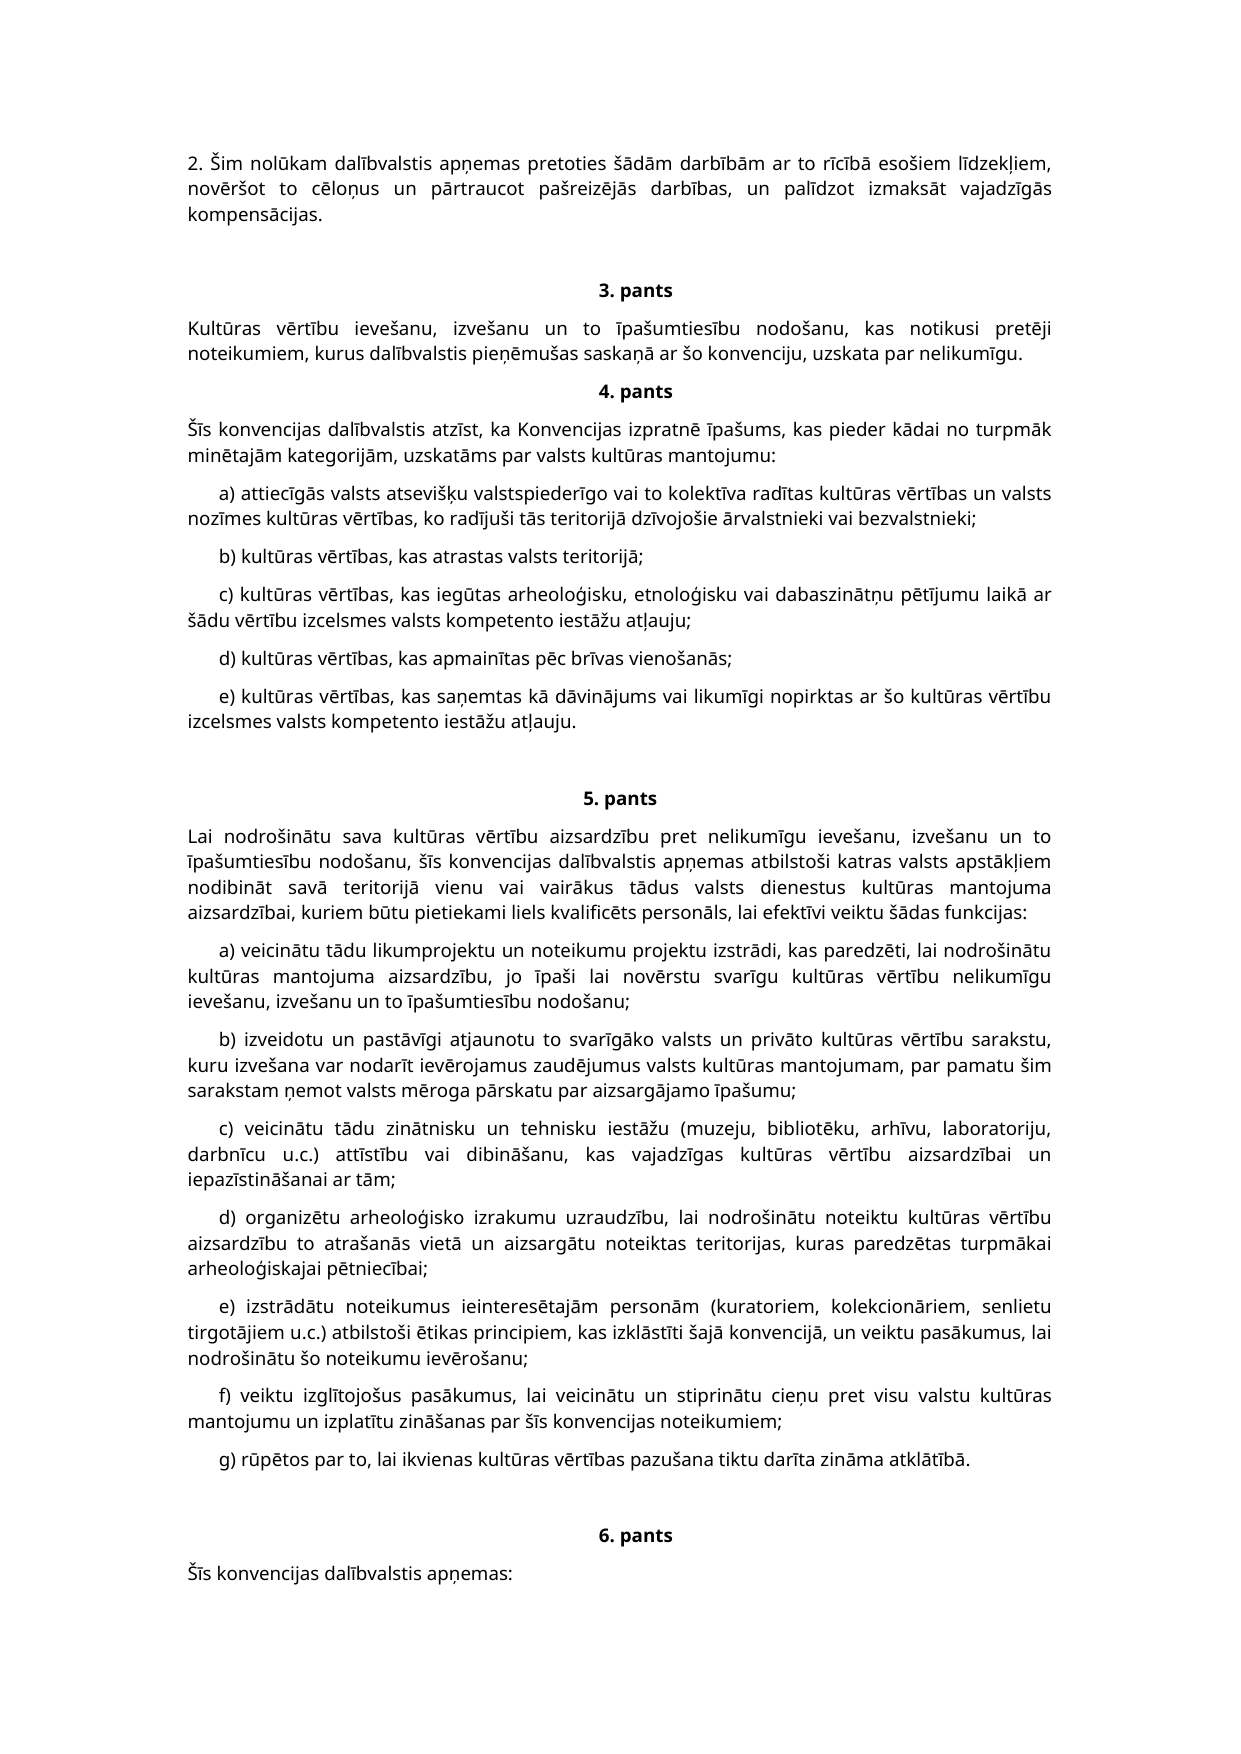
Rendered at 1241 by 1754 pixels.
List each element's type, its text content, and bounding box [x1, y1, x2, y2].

text Lai nodrošinātu sava kultūras vērtību aizsardzību pret nelikumīgu ievešanu, izvešanu un to īpašumtiesību nodošanu, šīs konvencijas dalībvalstis apņemas atbilstoši katras valsts apstākļiem nodibināt savā teritorijā vienu vai vairākus tādus valsts dienestus kultūras mantojuma aizsardzībai, kuriem būtu pietiekami liels kvalificēts personāls, lai efektīvi veiktu šādas funkcijas: [187, 823, 1053, 925]
text c) kultūras vērtības, kas iegūtas arheoloģisku, etnoloģisku vai dabaszinātņu pētījumu laikā ar šādu vērtību izcelsmes valsts kompetento iestāžu atļauju; [187, 582, 1053, 633]
text b) izveidotu un pastāvīgi atjaunotu to svarīgāko valsts un privāto kultūras vērtību sarakstu, kuru izvešana var nodarīt ievērojamus zaudējumus valsts kultūras mantojumam, par pamatu šim sarakstam ņemot valsts mēroga pārskatu par aizsargājamo īpašumu; [187, 1027, 1053, 1103]
text c) veicinātu tādu zinātnisku un tehnisku iestāžu (muzeju, bibliotēku, arhīvu, laboratoriju, darbnīcu u.c.) attīstību vai dibināšanu, kas vajadzīgas kultūras vērtību aizsardzībai un iepazīstināšanai ar tām; [187, 1116, 1053, 1192]
text f) veiktu izglītojošus pasākumus, lai veicinātu un stiprinātu cieņu pret visu valstu kultūras mantojumu un izplatītu zināšanas par šīs konvencijas noteikumiem; [187, 1383, 1053, 1434]
text 4. pants [187, 379, 1053, 404]
text g) rūpētos par to, lai ikvienas kultūras vērtības pazušana tiktu darīta zināma atklātībā. [187, 1446, 1053, 1472]
text 5. pants [187, 785, 1053, 810]
text e) izstrādātu noteikumus ieinteresētajām personām (kuratoriem, kolekcionāriem, senlietu tirgotājiem u.c.) atbilstoši ētikas principiem, kas izklāstīti šajā konvencijā, un veiktu pasākumus, lai nodrošinātu šo noteikumu ievērošanu; [187, 1294, 1053, 1370]
text 6. pants [187, 1522, 1053, 1548]
text Kultūras vērtību ievešanu, izvešanu un to īpašumtiesību nodošanu, kas notikusi pretēji noteikumiem, kurus dalībvalstis pieņēmušas saskaņā ar šo konvenciju, uzskata par nelikumīgu. [187, 315, 1053, 366]
text 3. pants [187, 277, 1053, 303]
text d) kultūras vērtības, kas apmainītas pēc brīvas vienošanās; [187, 645, 1053, 671]
text a) attiecīgās valsts atsevišķu valstspiederīgo vai to kolektīva radītas kultūras vērtības un valsts nozīmes kultūras vērtības, ko radījuši tās teritorijā dzīvojošie ārvalstnieki vai bezvalstnieki; [187, 480, 1053, 531]
text b) kultūras vērtības, kas atrastas valsts teritorijā; [187, 544, 1053, 569]
text e) kultūras vērtības, kas saņemtas kā dāvinājums vai likumīgi nopirktas ar šo kultūras vērtību izcelsmes valsts kompetento iestāžu atļauju. [187, 683, 1053, 734]
text a) veicinātu tādu likumprojektu un noteikumu projektu izstrādi, kas paredzēti, lai nodrošinātu kultūras mantojuma aizsardzību, jo īpaši lai novērstu svarīgu kultūras vērtību nelikumīgu ievešanu, izvešanu un to īpašumtiesību nodošanu; [187, 937, 1053, 1014]
text Šīs konvencijas dalībvalstis atzīst, ka Konvencijas izpratnē īpašums, kas pieder kādai no turpmāk minētajām kategorijām, uzskatāms par valsts kultūras mantojumu: [187, 417, 1053, 468]
text d) organizētu arheoloģisko izrakumu uzraudzību, lai nodrošinātu noteiktu kultūras vērtību aizsardzību to atrašanās vietā un aizsargātu noteiktas teritorijas, kuras paredzētas turpmākai arheoloģiskajai pētniecībai; [187, 1205, 1053, 1281]
text 2. Šim nolūkam dalībvalstis apņemas pretoties šādām darbībām ar to rīcībā esošiem līdzekļiem, novēršot to cēloņus un pārtraucot pašreizējās darbības, un palīdzot izmaksāt vajadzīgās kompensācijas. [187, 150, 1053, 227]
text Šīs konvencijas dalībvalstis apņemas: [187, 1560, 1053, 1586]
